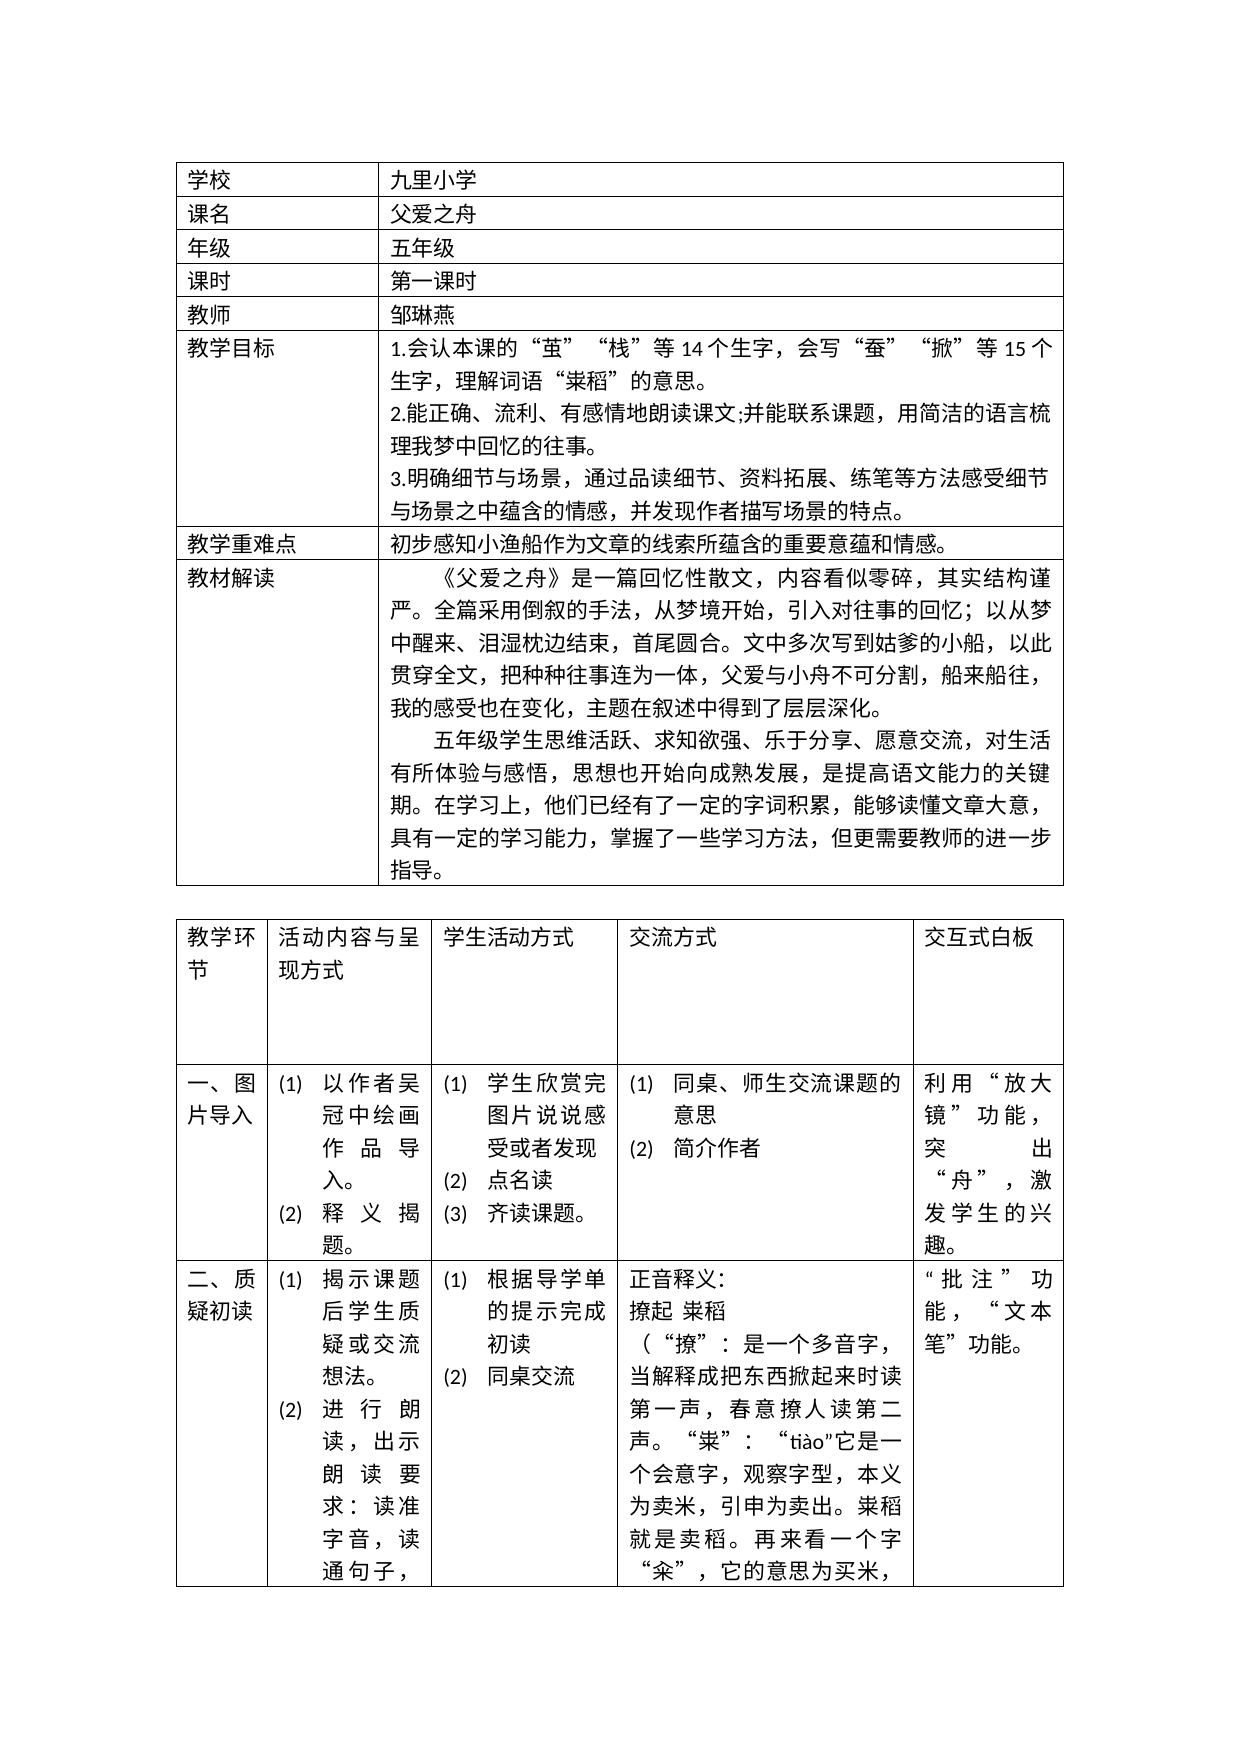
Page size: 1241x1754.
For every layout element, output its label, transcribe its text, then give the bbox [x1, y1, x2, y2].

table_cell 第一课时 [379, 264, 1063, 296]
table_cell 根据导学单的提示完成初读 同桌交流 [432, 1261, 617, 1586]
table_cell 课名 [177, 197, 378, 229]
table_cell 邹琳燕 [379, 297, 1063, 330]
table_header 学校 [177, 163, 378, 196]
table_cell 教材解读 [177, 560, 378, 885]
table_cell 以作者吴冠中绘画作品导入。 释义揭题。 [268, 1065, 431, 1260]
table_cell 《父爱之舟》是一篇回忆性散文，内容看似零碎，其实结构谨严。全篇采用倒叙的手法，从梦境开始，引入对往事的回忆；以从梦中醒来、泪湿枕边结束，首尾圆合。文中多次写到姑爹的小船，以此贯穿全文，把种种往事连为一体，父爱与小舟不可分割，船来船往，我的感受也在变化，主题在叙述中得到了层层深化。 五年级学生思维活跃、求知欲强、乐于分享、愿意交流，对生活有所体验与感悟，思想也开始向成熟发展，是提高语文能力的关键期。在学习上，他们已经有了一定的字词积累，能够读懂文章大意，具有一定的学习能力，掌握了一些学习方法，但更需要教师的进一步指导。 [379, 560, 1063, 885]
table_header 学生活动方式 [432, 920, 617, 1064]
table_cell 学生欣赏完图片说说感受或者发现 点名读 齐读课题。 [432, 1065, 617, 1260]
table_header 交互式白板 [914, 920, 1063, 1064]
table_cell 父爱之舟 [379, 197, 1063, 229]
table_cell 教学目标 [177, 331, 378, 526]
table_cell 教学重难点 [177, 527, 378, 559]
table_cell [268, 1261, 431, 1586]
table_cell “批注”功能，“文本笔”功能。 [914, 1261, 1063, 1586]
table_header 交流方式 [618, 920, 913, 1064]
table_cell 利用“放大镜”功能，突出“舟”，激发学生的兴趣。 [914, 1065, 1063, 1260]
table_cell 初步感知小渔船作为文章的线索所蕴含的重要意蕴和情感。 [379, 527, 1063, 559]
table_cell 1.会认本课的“茧”“栈”等14个生字，会写“蚕”“掀”等15个生字，理解词语“粜稻”的意思。 2.能正确、流利、有感情地朗读课文;并能联系课题，用简洁的语言梳理我梦中回忆的往事。 3.明确细节与场景，通过品读细节、资料拓展、练笔等方法感受细节与场景之中蕴含的情感，并发现作者描写场景的特点。 [379, 331, 1063, 526]
table_header 九里小学 [379, 163, 1063, 196]
table_header 活动内容与呈现方式 [268, 920, 431, 1064]
table_cell 二、质疑初读 [177, 1261, 267, 1586]
table_cell 年级 [177, 230, 378, 263]
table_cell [618, 1261, 913, 1586]
table_cell 课时 [177, 264, 378, 296]
table_cell 同桌、师生交流课题的意思 简介作者 [618, 1065, 913, 1260]
table_cell 一、图片导入 [177, 1065, 267, 1260]
table_cell 五年级 [379, 230, 1063, 263]
table_header 教学环节 [177, 920, 267, 1064]
table_cell 教师 [177, 297, 378, 330]
